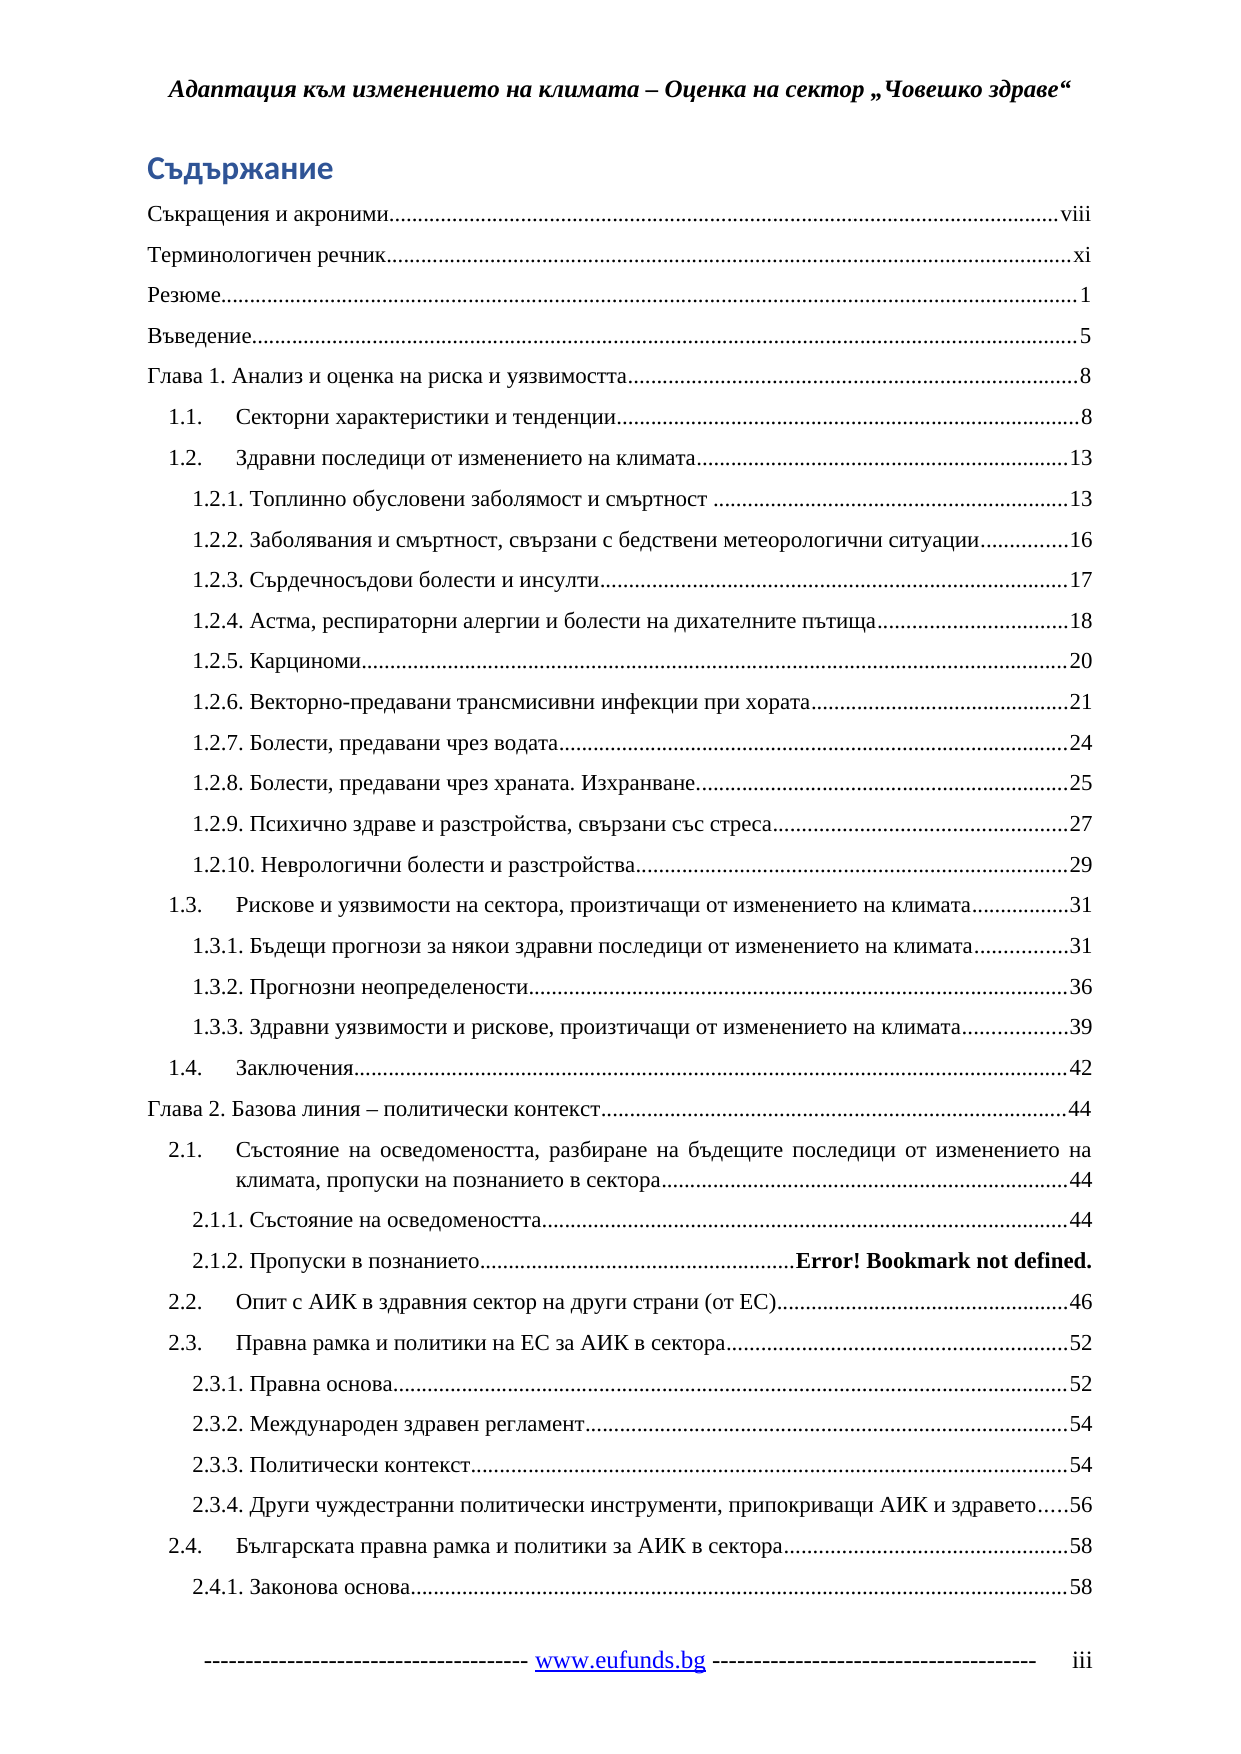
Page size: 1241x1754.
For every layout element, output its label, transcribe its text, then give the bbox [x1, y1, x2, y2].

text 1.2.7. Болести, предавани чрез водата 24 [192, 729, 1093, 755]
text 2.3.3. Политически контекст 54 [192, 1451, 1093, 1477]
text 2.2. Опит с АИК в здравния сектор на други страни (от ЕС) 46 [168, 1288, 1093, 1314]
text 2.4.1. Законова основа 58 [192, 1573, 1093, 1599]
text Терминологичен речник xi [147, 241, 1093, 267]
text 1.2.6. Векторно-предавани трансмисивни инфекции при хората 21 [192, 688, 1093, 714]
text Въведение 5 [147, 322, 1093, 348]
text Съкращения и акроними viii [147, 200, 1093, 226]
text Глава 2. Базова линия – политически контекст 44 [147, 1095, 1093, 1121]
text 1.2.3. Сърдечносъдови болести и инсулти 17 [192, 566, 1093, 593]
text 1.3.2. Прогнозни неопределености 36 [192, 973, 1093, 999]
text Резюме 1 [147, 281, 1093, 308]
text 2.3.2. Международен здравен регламент 54 [192, 1410, 1093, 1437]
text 1.2.8. Болести, предавани чрез храната. Изхранване. 25 [192, 769, 1093, 796]
text 1.3. Рискове и уязвимости на сектора, произтичащи от изменението на климата 31 [168, 891, 1093, 918]
text 1.2.5. Карциноми 20 [192, 647, 1093, 674]
text 1.2.10. Неврологични болести и разстройства 29 [192, 851, 1093, 877]
text 2.1.2. Пропуски в познанието Error! Bookmark not defined. [192, 1247, 1093, 1273]
text 1.2.2. Заболявания и смъртност, свързани с бедствени метеорологични ситуации 16 [192, 526, 1093, 552]
text 1.2.1. Топлинно обусловени заболямост и смъртност 13 [192, 485, 1093, 511]
text 1.2.9. Психично здраве и разстройства, свързани със стреса 27 [192, 810, 1093, 836]
text 2.1. Състояние на осведомеността, разбиране на бъдещите последици от изменението на климата, пропуски на познанието в сектора 44 [168, 1136, 1093, 1192]
text 2.1.1. Състояние на осведомеността 44 [192, 1206, 1093, 1233]
text 2.3.1. Правна основа 52 [192, 1369, 1093, 1396]
text 1.3.3. Здравни уязвимости и рискове, произтичащи от изменението на климата 39 [192, 1013, 1093, 1040]
text Глава 1. Анализ и оценка на риска и уязвимостта 8 [147, 362, 1093, 389]
text 1.3.1. Бъдещи прогнози за някои здравни последици от изменението на климата 31 [192, 932, 1093, 958]
text 1.2. Здравни последици от изменението на климата 13 [168, 444, 1093, 470]
text 1.1. Секторни характеристики и тенденции 8 [168, 403, 1093, 429]
text Съдържание [147, 147, 1093, 188]
text 1.4. Заключения 42 [168, 1054, 1093, 1080]
text 2.3. Правна рамка и политики на ЕС за АИК в сектора 52 [168, 1329, 1093, 1355]
text 2.3.4. Други чуждестранни политически инструменти, припокриващи АИК и здравето 56 [192, 1491, 1093, 1518]
text 2.4. Българската правна рамка и политики за АИК в сектора 58 [168, 1532, 1093, 1558]
text 1.2.4. Астма, респираторни алергии и болести на дихателните пътища 18 [192, 607, 1093, 633]
